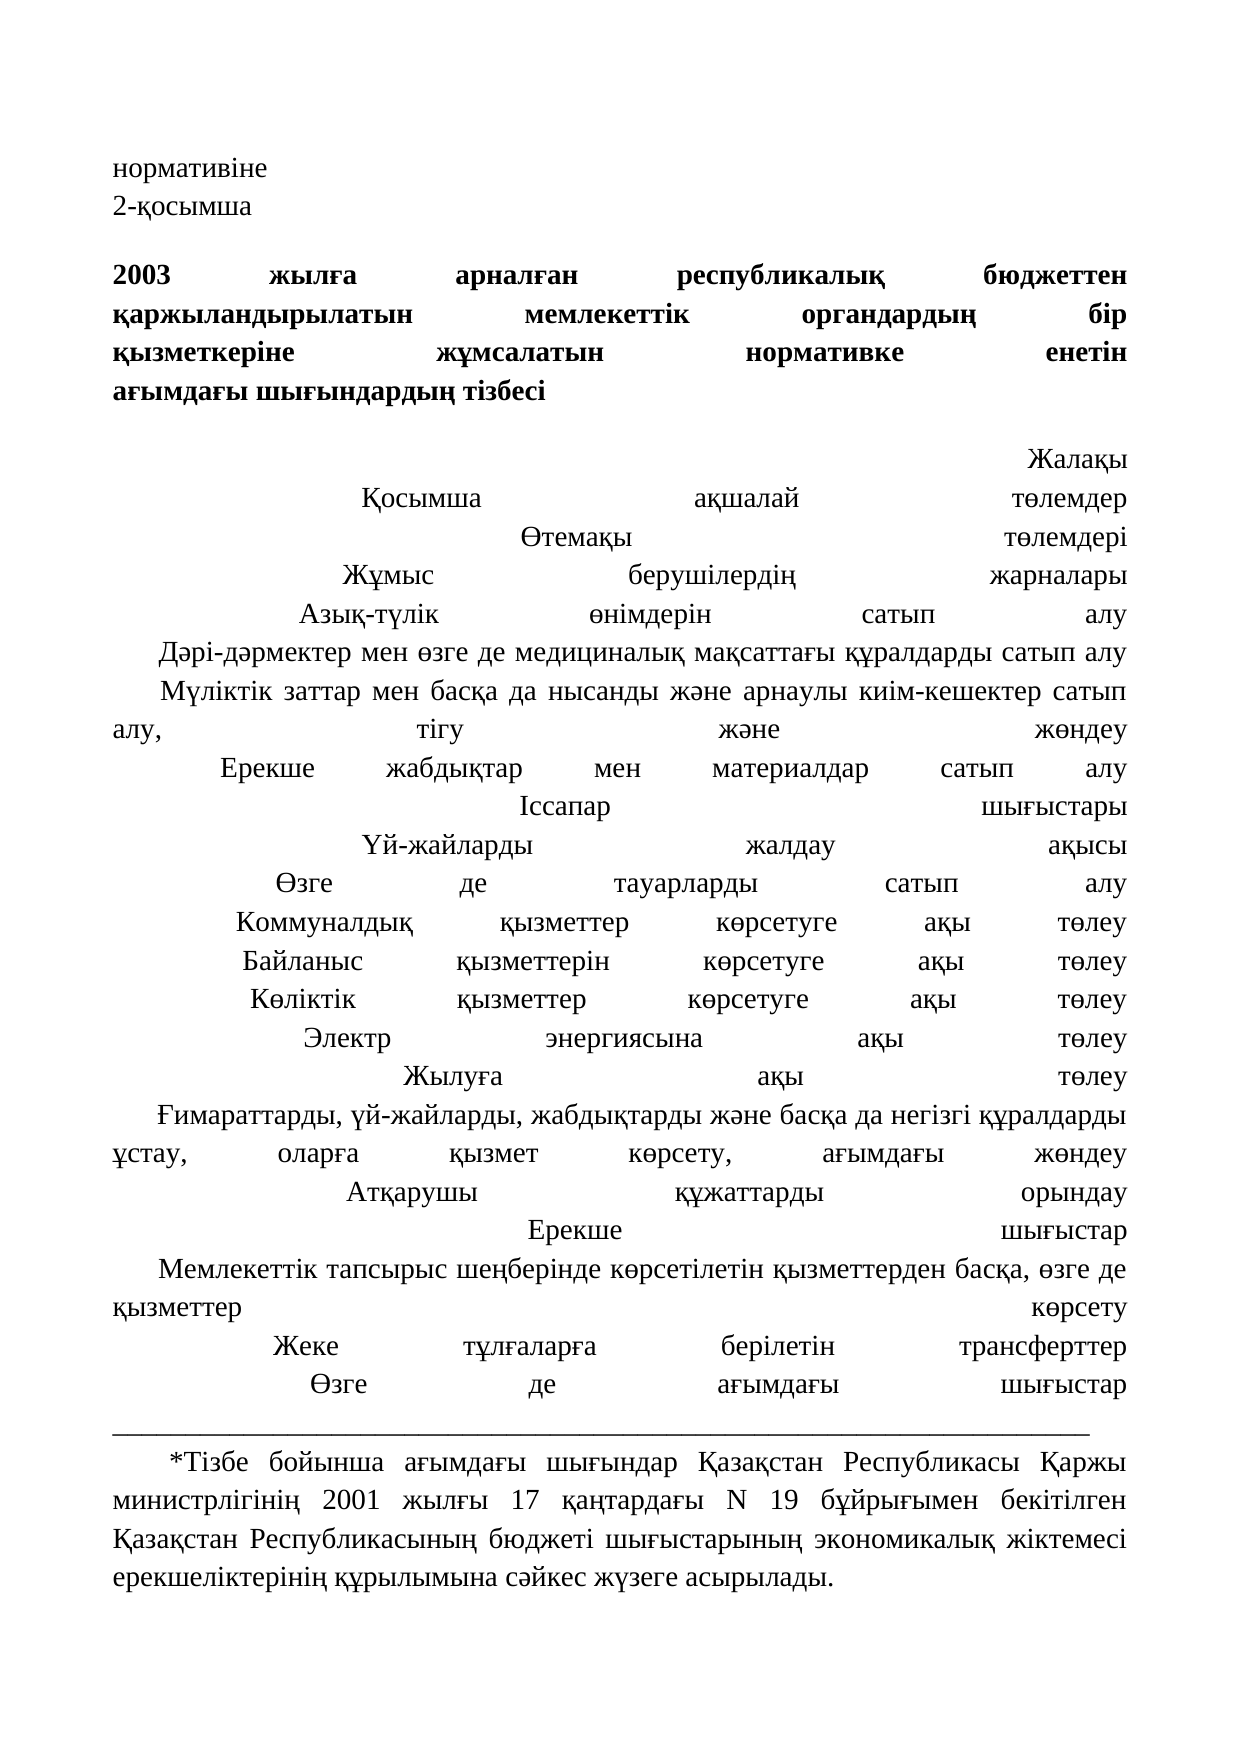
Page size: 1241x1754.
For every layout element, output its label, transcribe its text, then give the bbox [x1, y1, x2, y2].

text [112, 150, 1128, 222]
text Жалақы Қосымша ақшалай төлемдер Өтемақы төлемдерi Жұмыс берушiлердің жарналары Азық-түлік өнімдерiн сатып алу Дәрi-дәрмектер мен өзге де медициналық мақсаттағы құралдарды сатып алу Мүлiктік заттар мен басқа да нысанды және арнаулы киiм-кешектер сатып алу, тігу және жөндеу Ерекше жабдықтар мен материалдар сатып алу Іссапар шығыстары Yй-жайларды жалдау ақысы Өзге де тауарларды сатып алу Коммуналдық қызметтер көрсетуге ақы төлеу Байланыс қызметтерiн көрсетуге ақы төлеу Көлiктiк қызметтер көрсетуге ақы төлеу Электр энергиясына ақы төлеу Жылуға ақы төлеу Ғимараттарды, үй-жайларды, жабдықтарды және басқа да негiзгi құралдарды ұстау, оларға қызмет көрсету, ағымдағы жөндеу Атқарушы құжаттарды орындау Ерекше шығыстар Мемлекеттiк тапсырыс шеңберінде көрсетiлетiн қызметтерден басқа, өзге де қызметтер көрсету Жеке тұлғаларға берілетiн трансферттер Өзге де ағымдағы шығыстар ___________________________________________________________________ *Тiзбе бойынша ағымдағы шығындар Қазақстан Республикасы Қаржы министрлігiнің 2001 жылғы 17 қаңтардағы N 19 бұйрығымен бекiтiлген Қазақстан Республикасының бюджетi шығыстарының экономикалық жiктемесi ерекшеліктерінің құрылымына сәйкес жүзеге асырылады. [112, 442, 1128, 1593]
text 2003 жылға арналған республикалық бюджеттен қаржыландырылатын мемлекеттiк органдардың бiр қызметкерiне жұмсалатын нормативке енетiн ағымдағы шығындардың тiзбесi [112, 257, 1128, 406]
